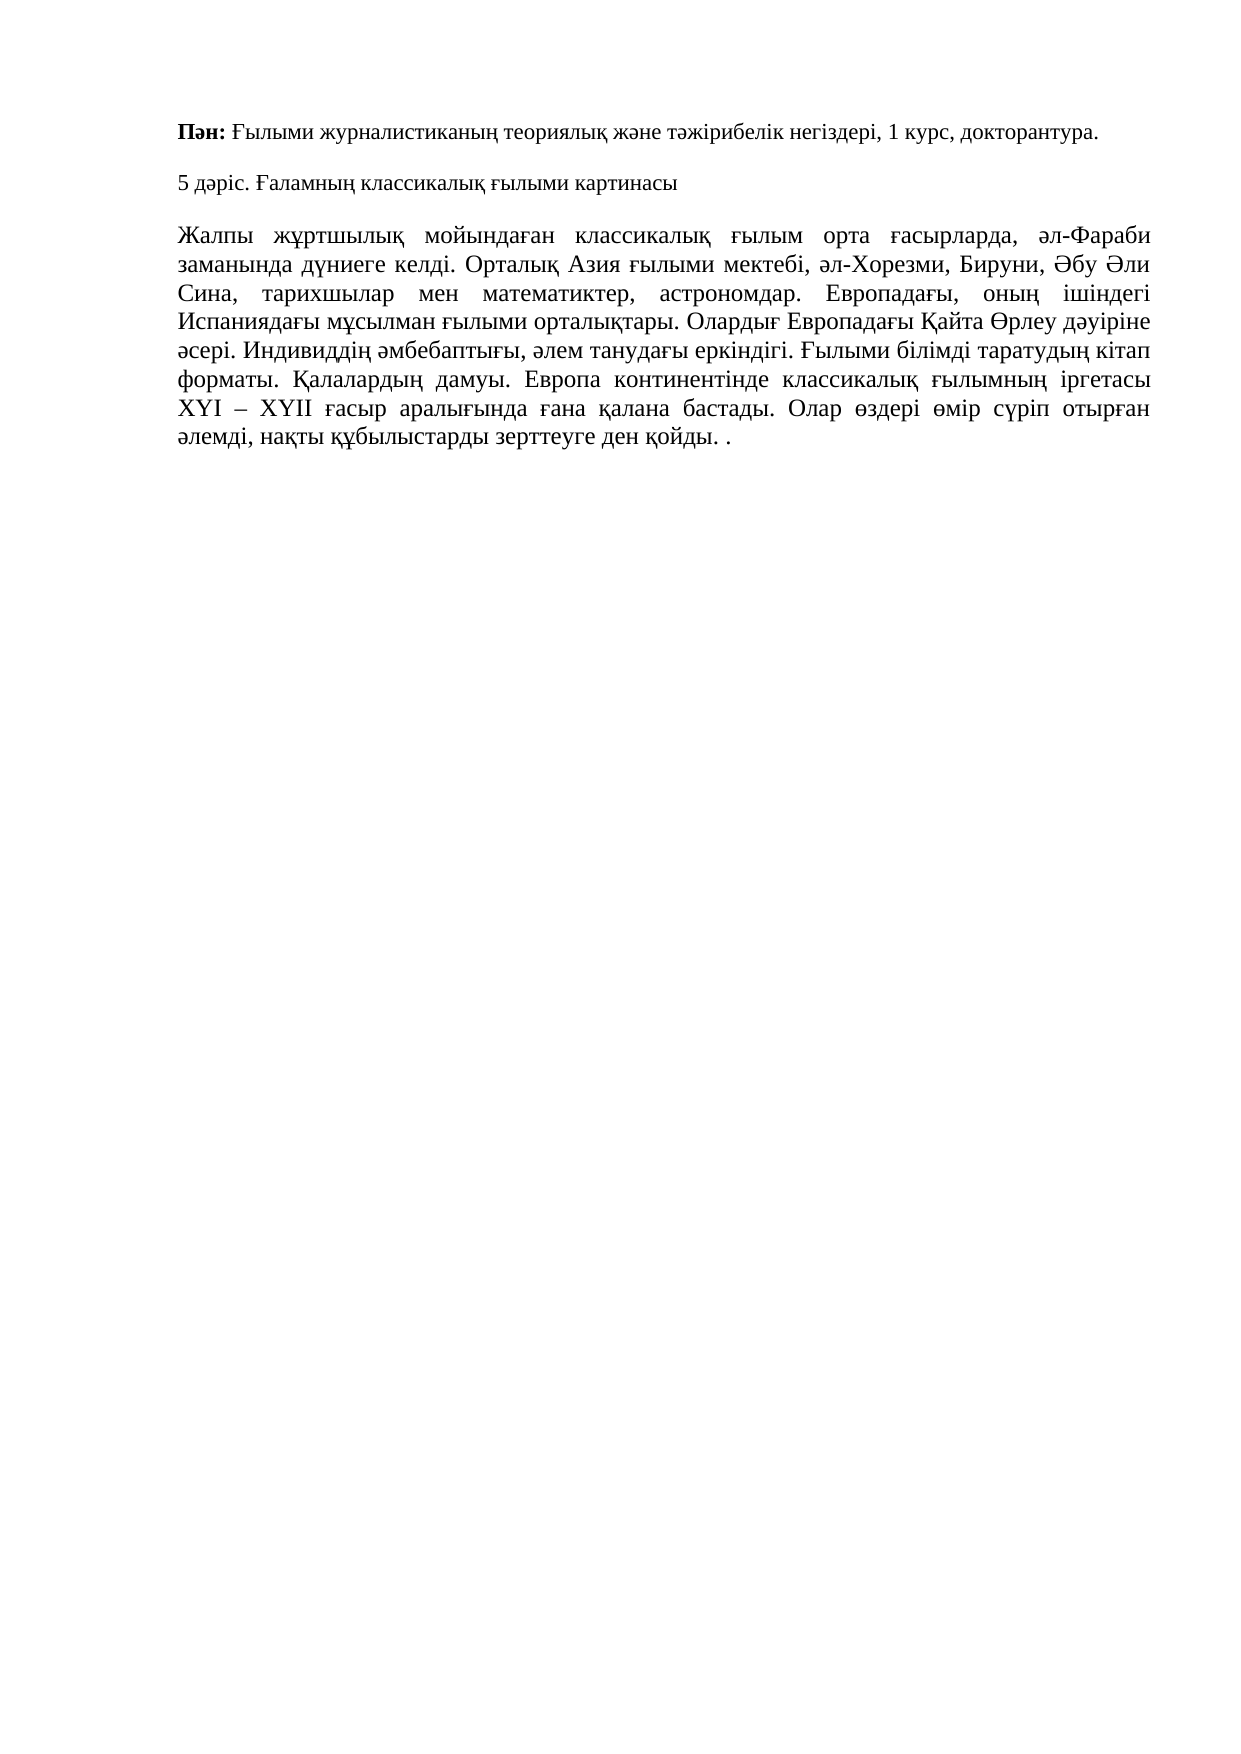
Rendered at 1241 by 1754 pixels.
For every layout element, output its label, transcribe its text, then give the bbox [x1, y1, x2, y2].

text Пән: Ғылыми журналистиканың теориялық және тәжірибелік негіздері, 1 курс, докторантура. [177, 118, 1152, 144]
text Жалпы жұртшылық мойындаған классикалық ғылым орта ғасырларда, әл-Фараби заманында дүниеге келді. Орталық Азия ғылыми мектебі, әл-Хорезми, Бируни, Әбу Әли Сина, тарихшылар мен математиктер, астрономдар. Европадағы, оның ішіндегі Испаниядағы мұсылман ғылыми орталықтары. Олардығ Европадағы Қайта Өрлеу дәуіріне әсері. Индивиддің әмбебаптығы, әлем танудағы еркіндігі. Ғылыми білімді таратудың кітап форматы. Қалалардың дамуы. Европа континентінде классикалық ғылымның іргетасы ХҮІ – ХҮІІ ғасыр аралығында ғана қалана бастады. Олар өздері өмір сүріп отырған әлемді, нақты құбылыстарды зерттеуге ден қойды. . [177, 220, 1152, 450]
text 5 дәріс. Ғаламның классикалық ғылыми картинасы [177, 169, 1152, 196]
